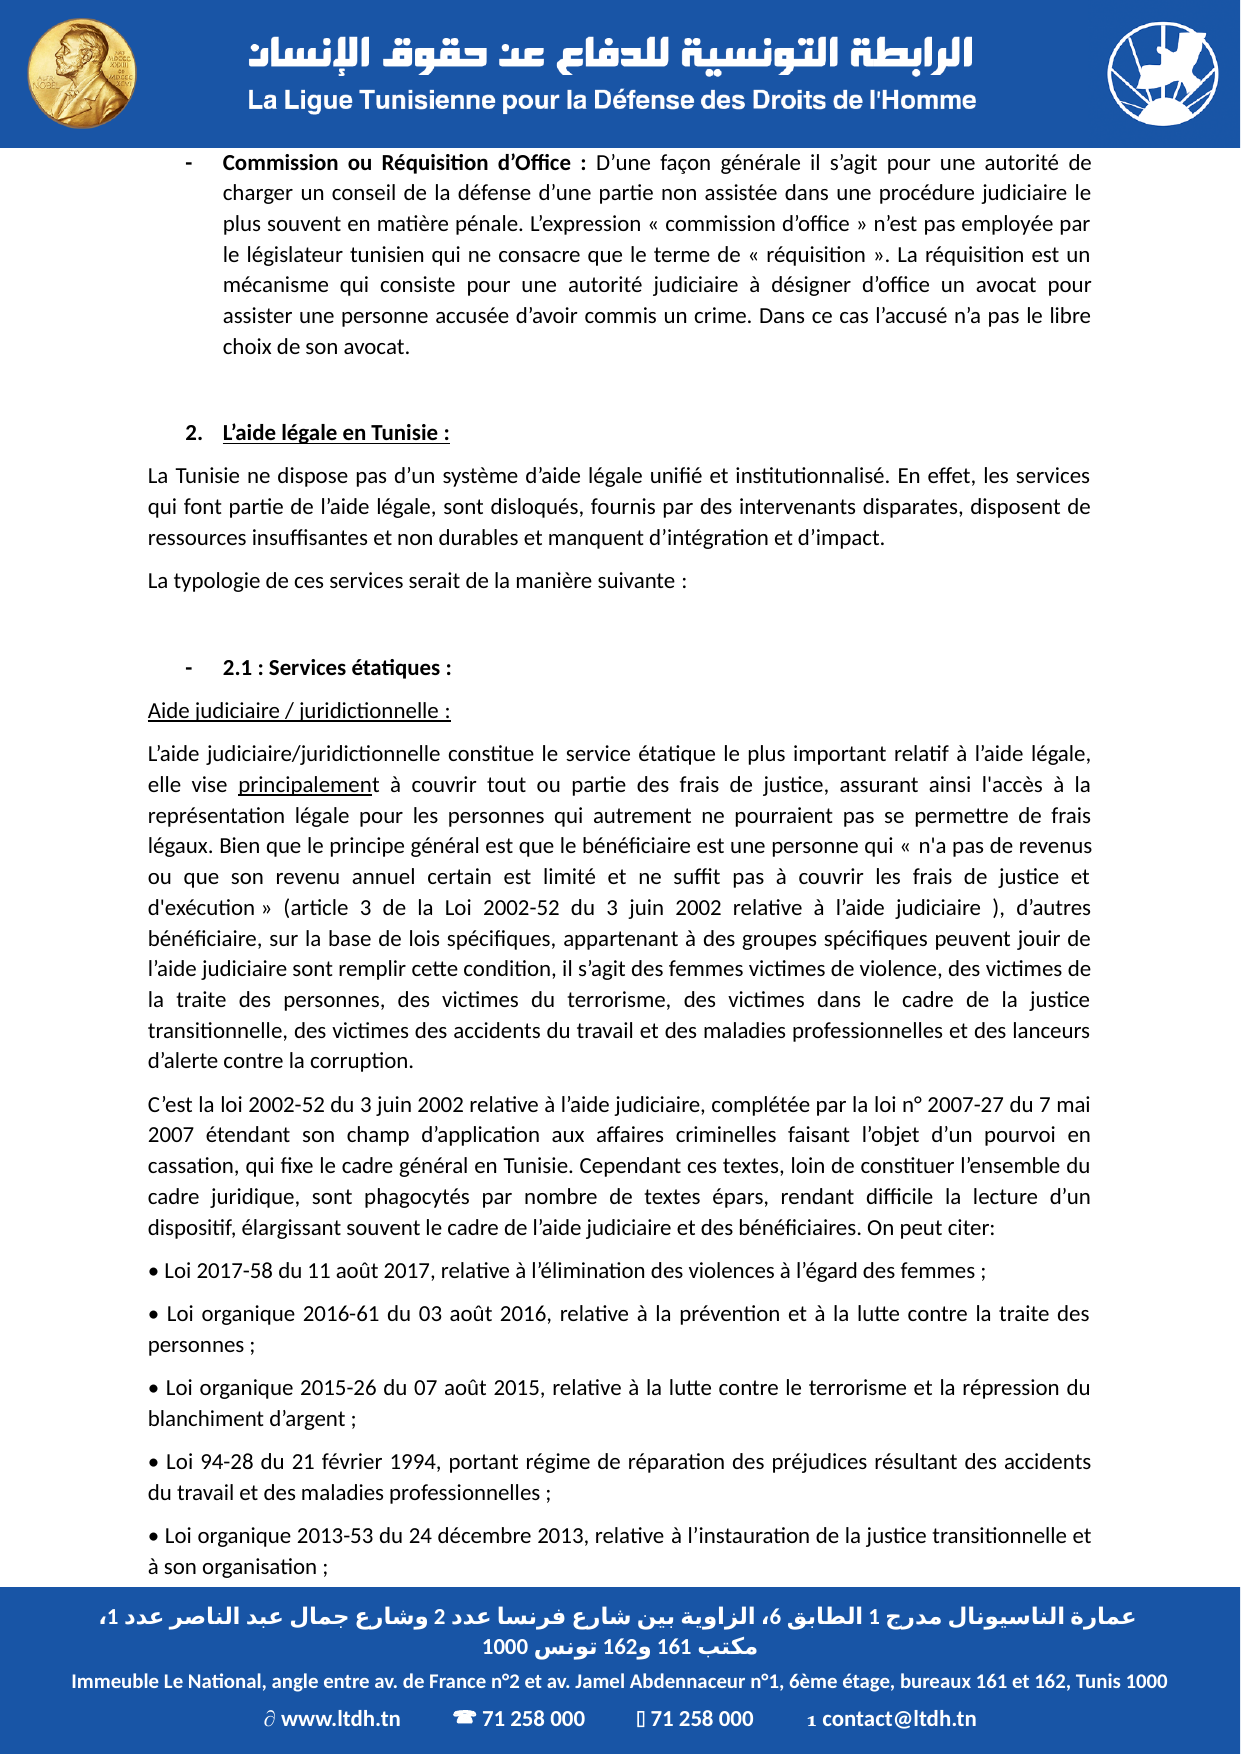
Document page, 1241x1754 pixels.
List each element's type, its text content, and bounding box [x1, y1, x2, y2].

picture [0, 1587, 1241, 1754]
text La typologie de ces services serait de la manière suivante : [148, 566, 1093, 594]
picture [0, 0, 1241, 148]
text • Loi organique 2016-61 du 03 août 2016, relative à la prévention et à la lutte contre la traite des personnes ; [148, 1299, 1093, 1358]
text • Loi 2017-58 du 11 août 2017, relative à l’élimination des violences à l’égard des femmes ; [148, 1256, 1093, 1284]
text L’aide judiciaire/juridictionnelle constitue le service étatique le plus important relatif à l’aide légale, elle vise principalement à couvrir tout ou partie des frais de justice, assurant ainsi l'accès à la représentation légale pour les personnes qui autrement ne pourraient pas se permettre de frais légaux. Bien que le principe général est que le bénéficiaire est une personne qui « n'a pas de revenus ou que son revenu annuel certain est limité et ne suffit pas à couvrir les frais de justice et d'exécution » (article 3 de la Loi 2002-52 du 3 juin 2002 relative à l’aide judiciaire ), d’autres bénéficiaire, sur la base de lois spécifiques, appartenant à des groupes spécifiques peuvent jouir de l’aide judiciaire sont remplir cette condition, il s’agit des femmes victimes de violence, des victimes de la traite des personnes, des victimes du terrorisme, des victimes dans le cadre de la justice transitionnelle, des victimes des accidents du travail et des maladies professionnelles et des lanceurs d’alerte contre la corruption. [148, 739, 1093, 1074]
text Aide judiciaire / juridictionnelle : [148, 696, 1093, 724]
list Commission ou Réquisition d’Office : D’une façon générale il s’agit pour une autorité de charger un conseil de la défense d’une partie non assistée dans une procédure judiciaire le plus souvent en matière pénale. L’expression « commission d’office » n’est pas employée par le législateur tunisien qui ne consacre que le terme de « réquisition ». La réquisition est un mécanisme qui consiste pour une autorité judiciaire à désigner d’office un avocat pour assister une personne accusée d’avoir commis un crime. Dans ce cas l’accusé n’a pas le libre choix de son avocat. [185, 148, 1093, 360]
text • Loi organique 2015-26 du 07 août 2015, relative à la lutte contre le terrorisme et la répression du blanchiment d’argent ; [148, 1373, 1093, 1432]
list 2.1 : Services étatiques : [185, 653, 1093, 681]
text C’est la loi 2002-52 du 3 juin 2002 relative à l’aide judiciaire, complétée par la loi n° 2007-27 du 7 mai 2007 étendant son champ d’application aux affaires criminelles faisant l’objet d’un pourvoi en cassation, qui fixe le cadre général en Tunisie. Cependant ces textes, loin de constituer l’ensemble du cadre juridique, sont phagocytés par nombre de textes épars, rendant difficile la lecture d’un dispositif, élargissant souvent le cadre de l’aide judiciaire et des bénéficiaires. On peut citer: [148, 1090, 1093, 1241]
text • Loi 94-28 du 21 février 1994, portant régime de réparation des préjudices résultant des accidents du travail et des maladies professionnelles ; [148, 1447, 1093, 1506]
text • Loi organique 2013-53 du 24 décembre 2013, relative à l’instauration de la justice transitionnelle et à son organisation ; [148, 1521, 1093, 1580]
text La Tunisie ne dispose pas d’un système d’aide légale unifié et institutionnalisé. En effet, les services qui font partie de l’aide légale, sont disloqués, fournis par des intervenants disparates, disposent de ressources insuffisantes et non durables et manquent d’intégration et d’impact. [148, 462, 1093, 551]
list L’aide légale en Tunisie : [185, 418, 1093, 446]
